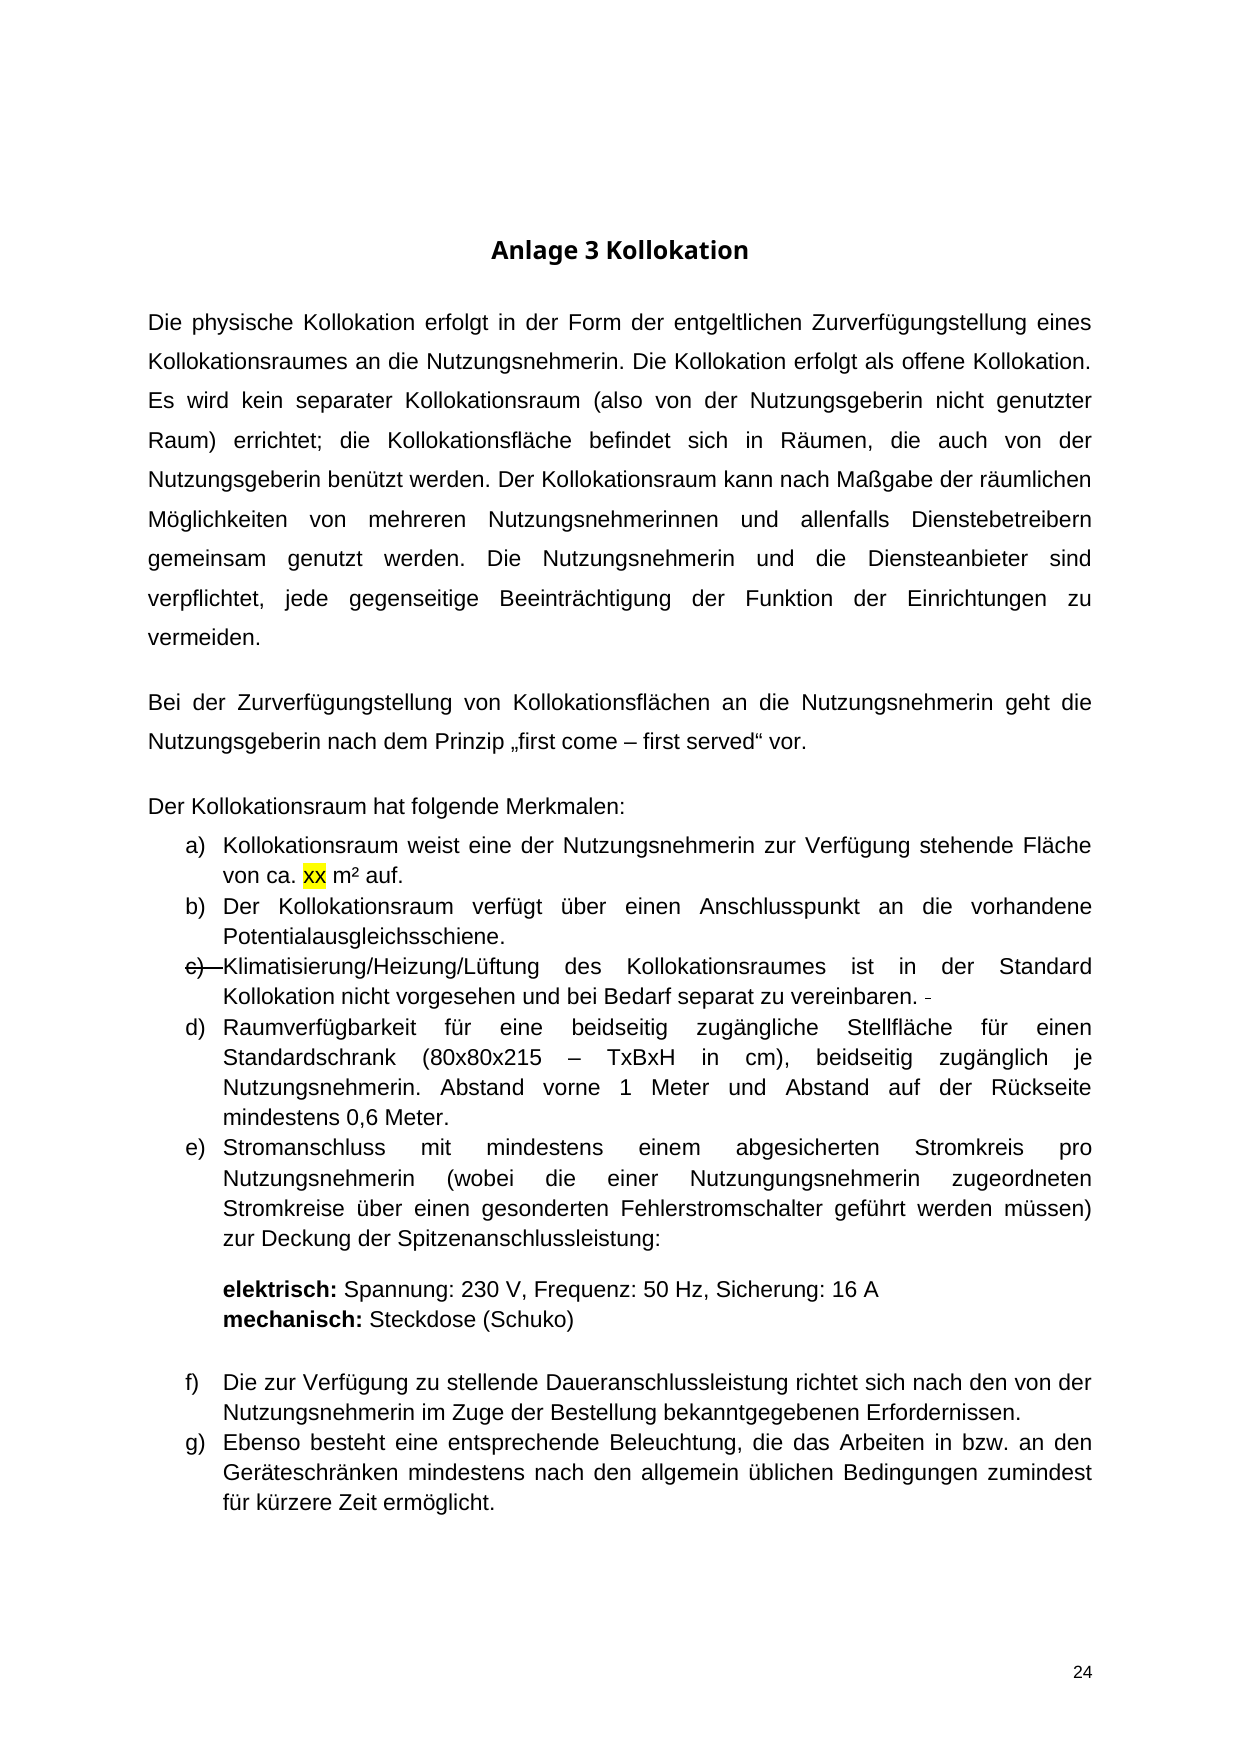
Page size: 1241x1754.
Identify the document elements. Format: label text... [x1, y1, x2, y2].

text Bei der Zurverfügungstellung von Kollokationsflächen an die Nutzungsnehmerin geht die Nutzungsgeberin nach dem Prinzip „first come – first served“ vor. [148, 689, 1092, 754]
list Kollokationsraum weist eine der Nutzungsnehmerin zur Verfügung stehende Fläche von ca. xx m² auf. [185, 832, 1092, 889]
text Anlage 3 Kollokation [148, 232, 1092, 266]
text Der Kollokationsraum hat folgende Merkmalen: [148, 793, 1092, 819]
list Die zur Verfügung zu stellende Daueranschlussleistung richtet sich nach den von der Nutzungsnehmerin im Zuge der Bestellung bekanntgegebenen Erfordernissen. [185, 1368, 1092, 1425]
list Klimatisierung/Heizung/Lüftung des Kollokationsraumes ist in der Standard Kollokation nicht vorgesehen und bei Bedarf separat zu vereinbaren. [185, 953, 1092, 1009]
text Die physische Kollokation erfolgt in der Form der entgeltlichen Zurverfügungstellung eines Kollokationsraumes an die Nutzungsnehmerin. Die Kollokation erfolgt als offene Kollokation. Es wird kein separater Kollokationsraum (also von der Nutzungsgeberin nicht genutzter Raum) errichtet; die Kollokationsfläche befindet sich in Räumen, die auch von der Nutzungsgeberin benützt werden. Der Kollokationsraum kann nach Maßgabe der räumlichen Möglichkeiten von mehreren Nutzungsnehmerinnen und allenfalls Dienstebetreibern gemeinsam genutzt werden. Die Nutzungsnehmerin und die Diensteanbieter sind verpflichtet, jede gegenseitige Beeinträchtigung der Funktion der Einrichtungen zu vermeiden. [148, 308, 1092, 651]
list Raumverfügbarkeit für eine beidseitig zugängliche Stellfläche für einen Standardschrank (80x80x215 – TxBxH in cm), beidseitig zugänglich je Nutzungsnehmerin. Abstand vorne 1 Meter und Abstand auf der Rückseite mindestens 0,6 Meter. [185, 1013, 1092, 1130]
text mechanisch: Steckdose (Schuko) [223, 1306, 1092, 1332]
list Der Kollokationsraum verfügt über einen Anschlusspunkt an die vorhandene Potentialausgleichsschiene. [185, 893, 1092, 949]
text elektrisch: Spannung: 230 V, Frequenz: 50 Hz, Sicherung: 16 A [223, 1276, 1092, 1302]
list Stromanschluss mit mindestens einem abgesicherten Stromkreis pro Nutzungsnehmerin (wobei die einer Nutzungungsnehmerin zugeordneten Stromkreise über einen gesonderten Fehlerstromschalter geführt werden müssen) zur Deckung der Spitzenanschlussleistung: [185, 1134, 1092, 1251]
list Ebenso besteht eine entsprechende Beleuchtung, die das Arbeiten in bzw. an den Geräteschränken mindestens nach den allgemein üblichen Bedingungen zumindest für kürzere Zeit ermöglicht. [185, 1429, 1092, 1516]
